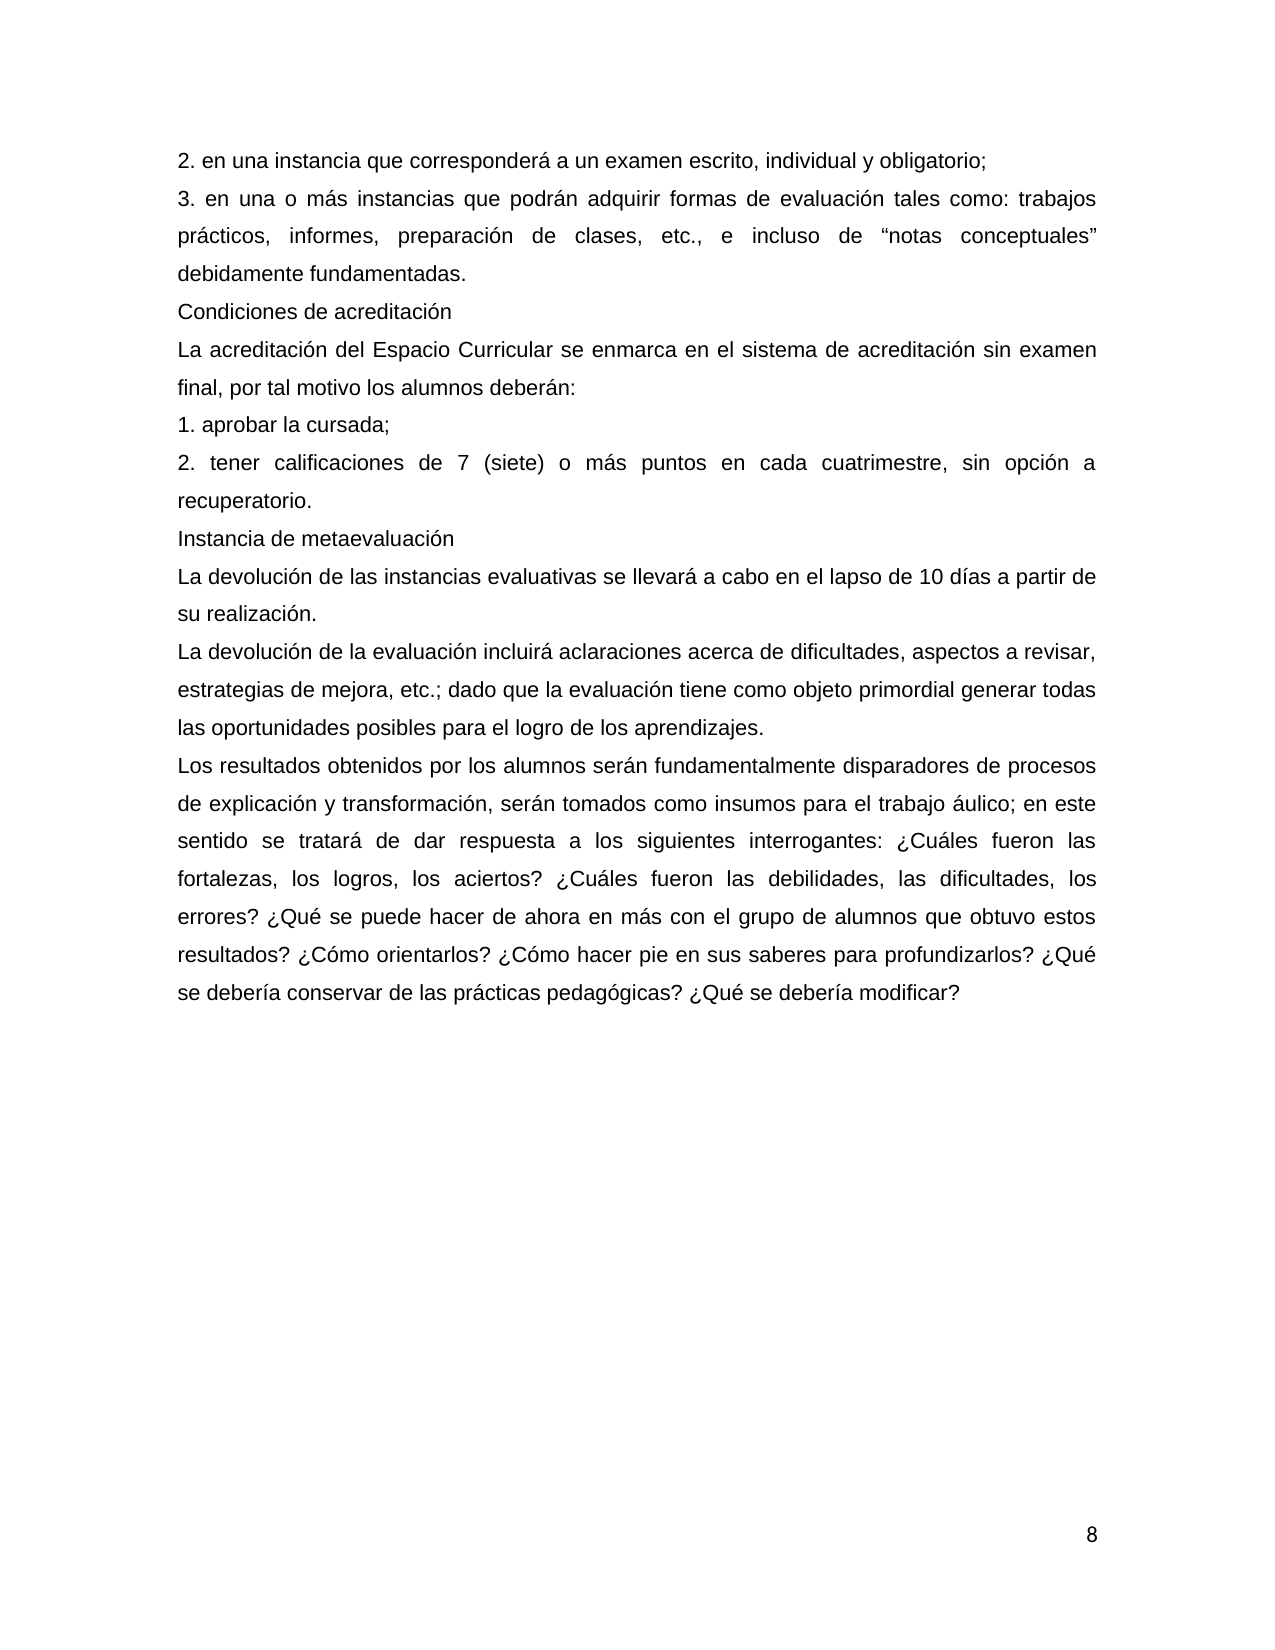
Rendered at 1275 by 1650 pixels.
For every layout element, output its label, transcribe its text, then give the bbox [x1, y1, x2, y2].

text 3. en una o más instancias que podrán adquirir formas de evaluación tales como: trabajos prácticos, informes, preparación de clases, etc., e incluso de “notas conceptuales” debidamente fundamentadas. [177, 185, 1098, 286]
text Condiciones de acreditación [177, 299, 1098, 324]
text La devolución de las instancias evaluativas se llevará a cabo en el lapso de 10 días a partir de su realización. [177, 563, 1098, 627]
text 2. tener calificaciones de 7 (siete) o más puntos en cada cuatrimestre, sin opción a recuperatorio. [177, 450, 1098, 513]
text 2. en una instancia que corresponderá a un examen escrito, individual y obligatorio; [177, 148, 1098, 173]
text 1. aprobar la cursada; [177, 412, 1098, 437]
text La acreditación del Espacio Curricular se enmarca en el sistema de acreditación sin examen final, por tal motivo los alumnos deberán: [177, 337, 1098, 400]
text La devolución de la evaluación incluirá aclaraciones acerca de dificultades, aspectos a revisar, estrategias de mejora, etc.; dado que la evaluación tiene como objeto primordial generar todas las oportunidades posibles para el logro de los aprendizajes. [177, 639, 1098, 740]
text Los resultados obtenidos por los alumnos serán fundamentalmente disparadores de procesos de explicación y transformación, serán tomados como insumos para el trabajo áulico; en este sentido se tratará de dar respuesta a los siguientes interrogantes: ¿Cuáles fueron las fortalezas, los logros, los aciertos? ¿Cuáles fueron las debilidades, las dificultades, los errores? ¿Qué se puede hacer de ahora en más con el grupo de alumnos que obtuvo estos resultados? ¿Cómo orientarlos? ¿Cómo hacer pie en sus saberes para profundizarlos? ¿Qué se debería conservar de las prácticas pedagógicas? ¿Qué se debería modificar? [177, 753, 1098, 1005]
text Instancia de metaevaluación [177, 526, 1098, 551]
